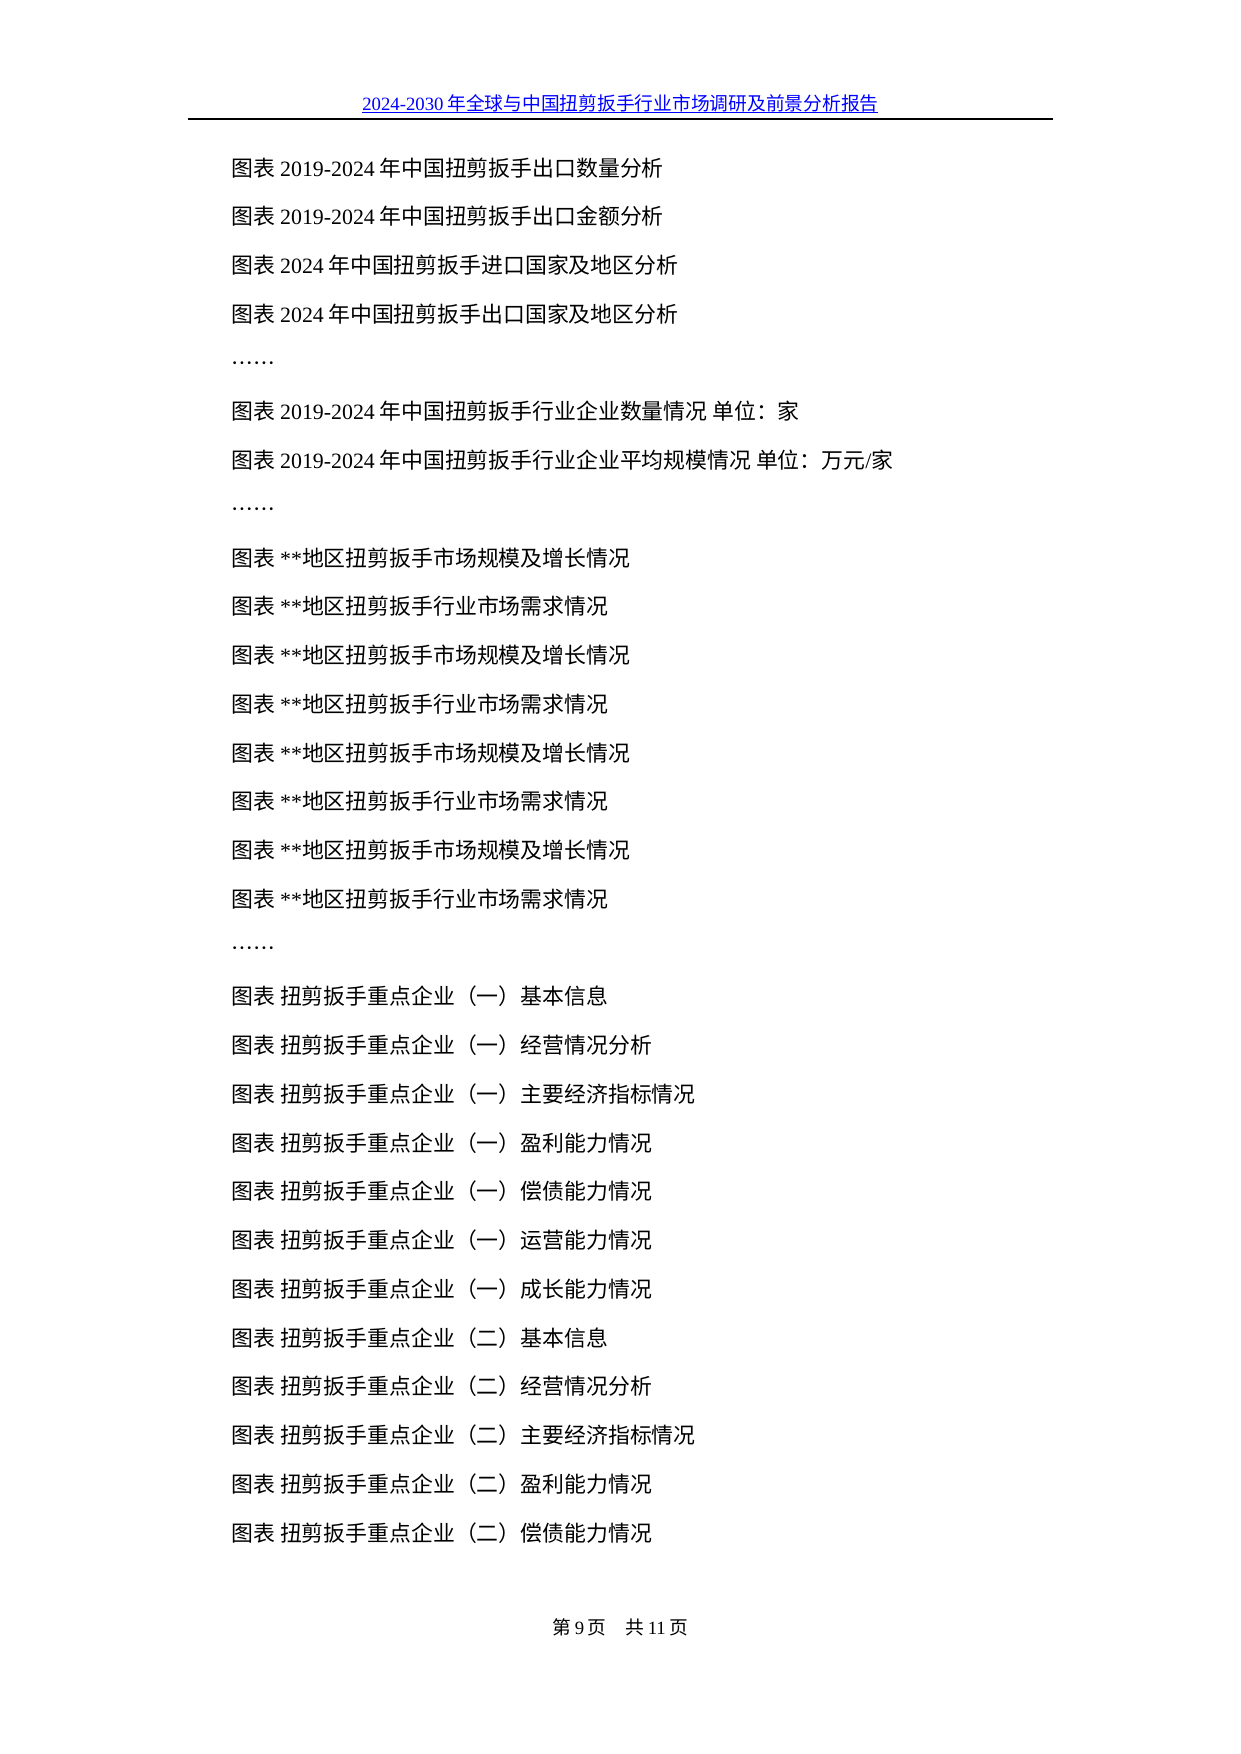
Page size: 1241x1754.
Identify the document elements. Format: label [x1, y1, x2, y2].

text [187, 150, 1053, 1548]
